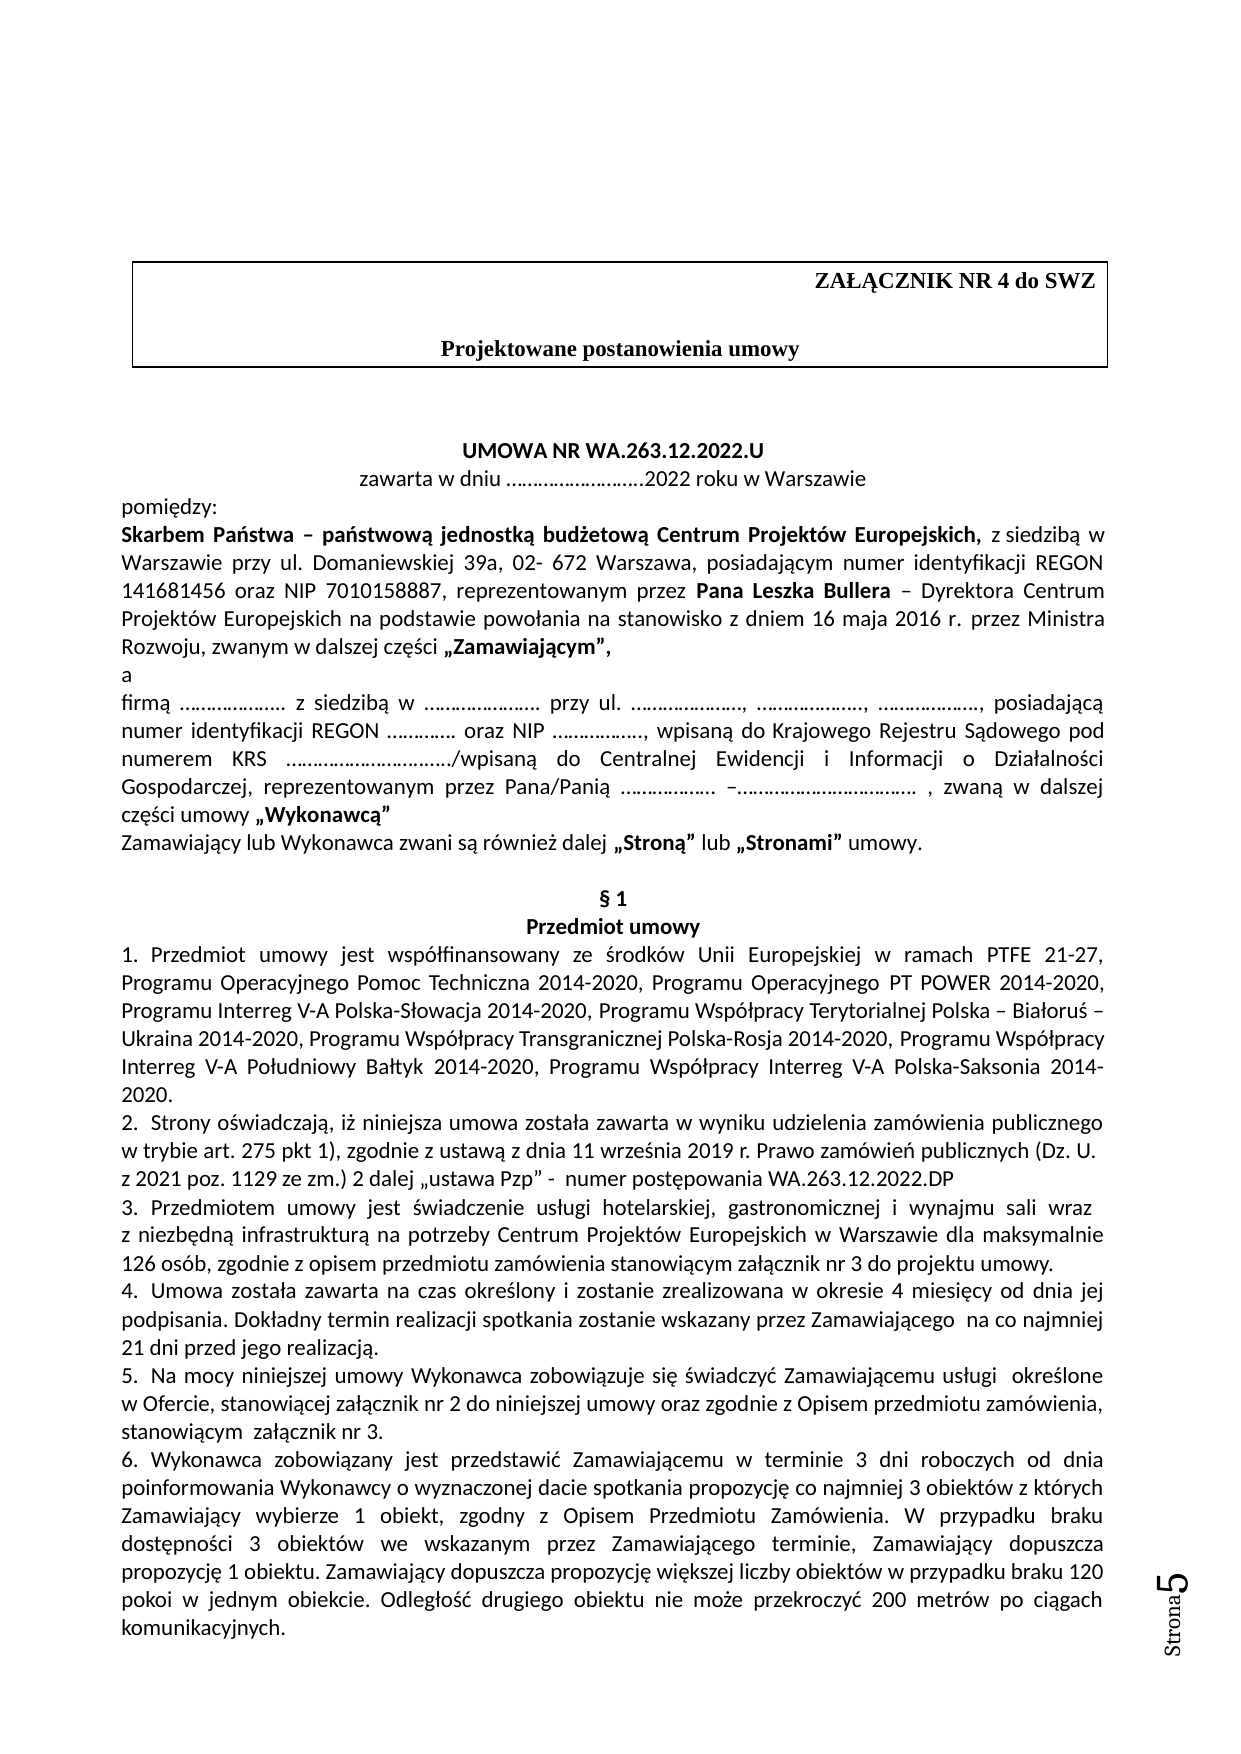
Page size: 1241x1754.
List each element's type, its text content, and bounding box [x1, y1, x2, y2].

text § 1 [121, 884, 1105, 912]
text firmą ……………….. z siedzibą w …………………. przy ul. …………………, ……………….., ………………., posiadającą numer identyfikacji REGON …………. oraz NIP …………….., wpisaną do Krajowego Rejestru Sądowego pod numerem KRS ……………………..…../wpisaną do Centralnej Ewidencji i Informacji o Działalności Gospodarczej, reprezentowanym przez Pana/Panią ……………… –……………………………. , zwaną w dalszej części umowy „Wykonawcą” [121, 688, 1105, 828]
table_cell Projektowane postanowienia umowy [133, 330, 1107, 366]
text pomiędzy: [121, 492, 1105, 520]
text Przedmiot umowy [121, 912, 1105, 940]
list Przedmiot umowy jest współfinansowany ze środków Unii Europejskiej w ramach PTFE 21-27, Programu Operacyjnego Pomoc Techniczna 2014-2020, Programu Operacyjnego PT POWER 2014-2020, Programu Interreg V-A Polska-Słowacja 2014-2020, Programu Współpracy Terytorialnej Polska – Białoruś – Ukraina 2014-2020, Programu Współpracy Transgranicznej Polska-Rosja 2014-2020, Programu Współpracy Interreg V-A Południowy Bałtyk 2014-2020, Programu Współpracy Interreg V-A Polska-Saksonia 2014-2020. [121, 940, 1105, 1108]
list Przedmiotem umowy jest świadczenie usługi hotelarskiej, gastronomicznej i wynajmu sali wraz z niezbędną infrastrukturą na potrzeby Centrum Projektów Europejskich w Warszawie dla maksymalnie 126 osób, zgodnie z opisem przedmiotu zamówienia stanowiącym załącznik nr 3 do projektu umowy. [121, 1193, 1105, 1277]
list Umowa została zawarta na czas określony i zostanie zrealizowana w okresie 4 miesięcy od dnia jej podpisania. Dokładny termin realizacji spotkania zostanie wskazany przez Zamawiającego na co najmniej 21 dni przed jego realizacją. [121, 1277, 1105, 1361]
text Skarbem Państwa – państwową jednostką budżetową Centrum Projektów Europejskich, z siedzibą w Warszawie przy ul. Domaniewskiej 39a, 02- 672 Warszawa, posiadającym numer identyfikacji REGON 141681456 oraz NIP 7010158887, reprezentowanym przez Pana Leszka Bullera – Dyrektora Centrum Projektów Europejskich na podstawie powołania na stanowisko z dniem 16 maja 2016 r. przez Ministra Rozwoju, zwanym w dalszej części „Zamawiającym”, [121, 520, 1105, 660]
text zawarta w dniu ……………………..2022 roku w Warszawie [121, 464, 1105, 492]
text a [121, 660, 1105, 688]
list Strony oświadczają, iż niniejsza umowa została zawarta w wyniku udzielenia zamówienia publicznego w trybie art. 275 pkt 1), zgodnie z ustawą z dnia 11 września 2019 r. Prawo zamówień publicznych (Dz. U. z 2021 poz. 1129 ze zm.) 2 dalej „ustawa Pzp” - numer postępowania WA.263.12.2022.DP [121, 1108, 1105, 1193]
text Zamawiający lub Wykonawca zwani są również dalej „Stroną” lub „Stronami” umowy. [121, 828, 1105, 856]
text UMOWA NR WA.263.12.2022.U [121, 436, 1105, 464]
table_header ZAŁĄCZNIK NR 4 do SWZ [133, 263, 1107, 330]
list Wykonawca zobowiązany jest przedstawić Zamawiającemu w terminie 3 dni roboczych od dnia poinformowania Wykonawcy o wyznaczonej dacie spotkania propozycję co najmniej 3 obiektów z których Zamawiający wybierze 1 obiekt, zgodny z Opisem Przedmiotu Zamówienia. W przypadku braku dostępności 3 obiektów we wskazanym przez Zamawiającego terminie, Zamawiający dopuszcza propozycję 1 obiektu. Zamawiający dopuszcza propozycję większej liczby obiektów w przypadku braku 120 pokoi w jednym obiekcie. Odległość drugiego obiektu nie może przekroczyć 200 metrów po ciągach komunikacyjnych. [121, 1445, 1105, 1641]
list Na mocy niniejszej umowy Wykonawca zobowiązuje się świadczyć Zamawiającemu usługi określone w Ofercie, stanowiącej załącznik nr 2 do niniejszej umowy oraz zgodnie z Opisem przedmiotu zamówienia, stanowiącym załącznik nr 3. [121, 1361, 1105, 1445]
